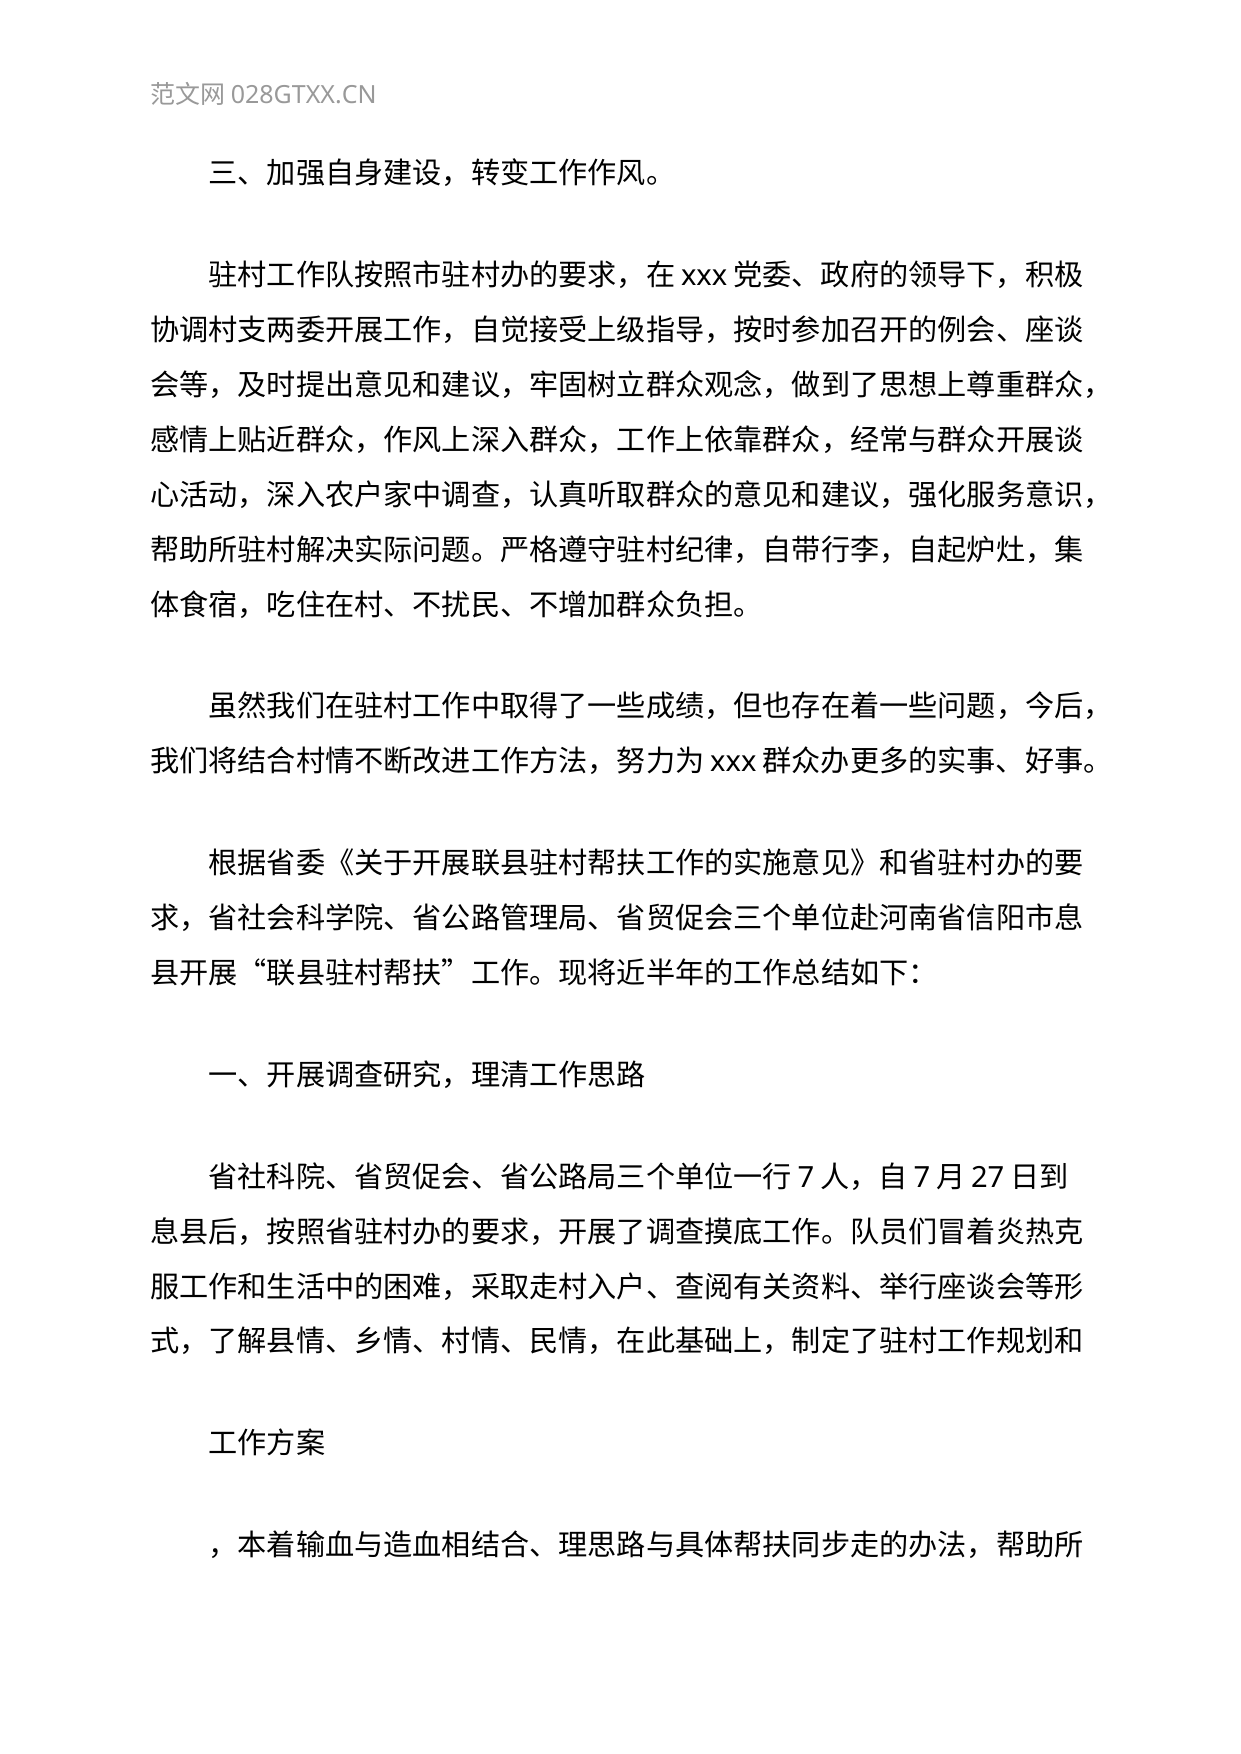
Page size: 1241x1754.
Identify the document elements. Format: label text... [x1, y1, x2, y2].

text 省社科院、省贸促会、省公路局三个单位一行7人，自7月27日到息县后，按照省驻村办的要求，开展了调查摸底工作。队员们冒着炎热克服工作和生活中的困难，采取走村入户、查阅有关资料、举行座谈会等形式，了解县情、乡情、村情、民情，在此基础上，制定了驻村工作规划和 [150, 1153, 1090, 1360]
text 虽然我们在驻村工作中取得了一些成绩，但也存在着一些问题，今后，我们将结合村情不断改进工作方法，努力为xxx群众办更多的实事、好事。 [150, 683, 1090, 780]
text 驻村工作队按照市驻村办的要求，在xxx党委、政府的领导下，积极协调村支两委开展工作，自觉接受上级指导，按时参加召开的例会、座谈会等，及时提出意见和建议，牢固树立群众观念，做到了思想上尊重群众，感情上贴近群众，作风上深入群众，工作上依靠群众，经常与群众开展谈心活动，深入农户家中调查，认真听取群众的意见和建议，强化服务意识，帮助所驻村解决实际问题。严格遵守驻村纪律，自带行李，自起炉灶，集体食宿，吃住在村、不扰民、不增加群众负担。 [150, 252, 1090, 623]
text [150, 1522, 1090, 1564]
text 工作方案 [150, 1420, 1090, 1462]
text 三、加强自身建设，转变工作作风。 [150, 150, 1090, 192]
text 一、开展调查研究，理清工作思路 [150, 1051, 1090, 1094]
text 根据省委《关于开展联县驻村帮扶工作的实施意见》和省驻村办的要求，省社会科学院、省公路管理局、省贸促会三个单位赴河南省信阳市息县开展“联县驻村帮扶”工作。现将近半年的工作总结如下： [150, 840, 1090, 992]
